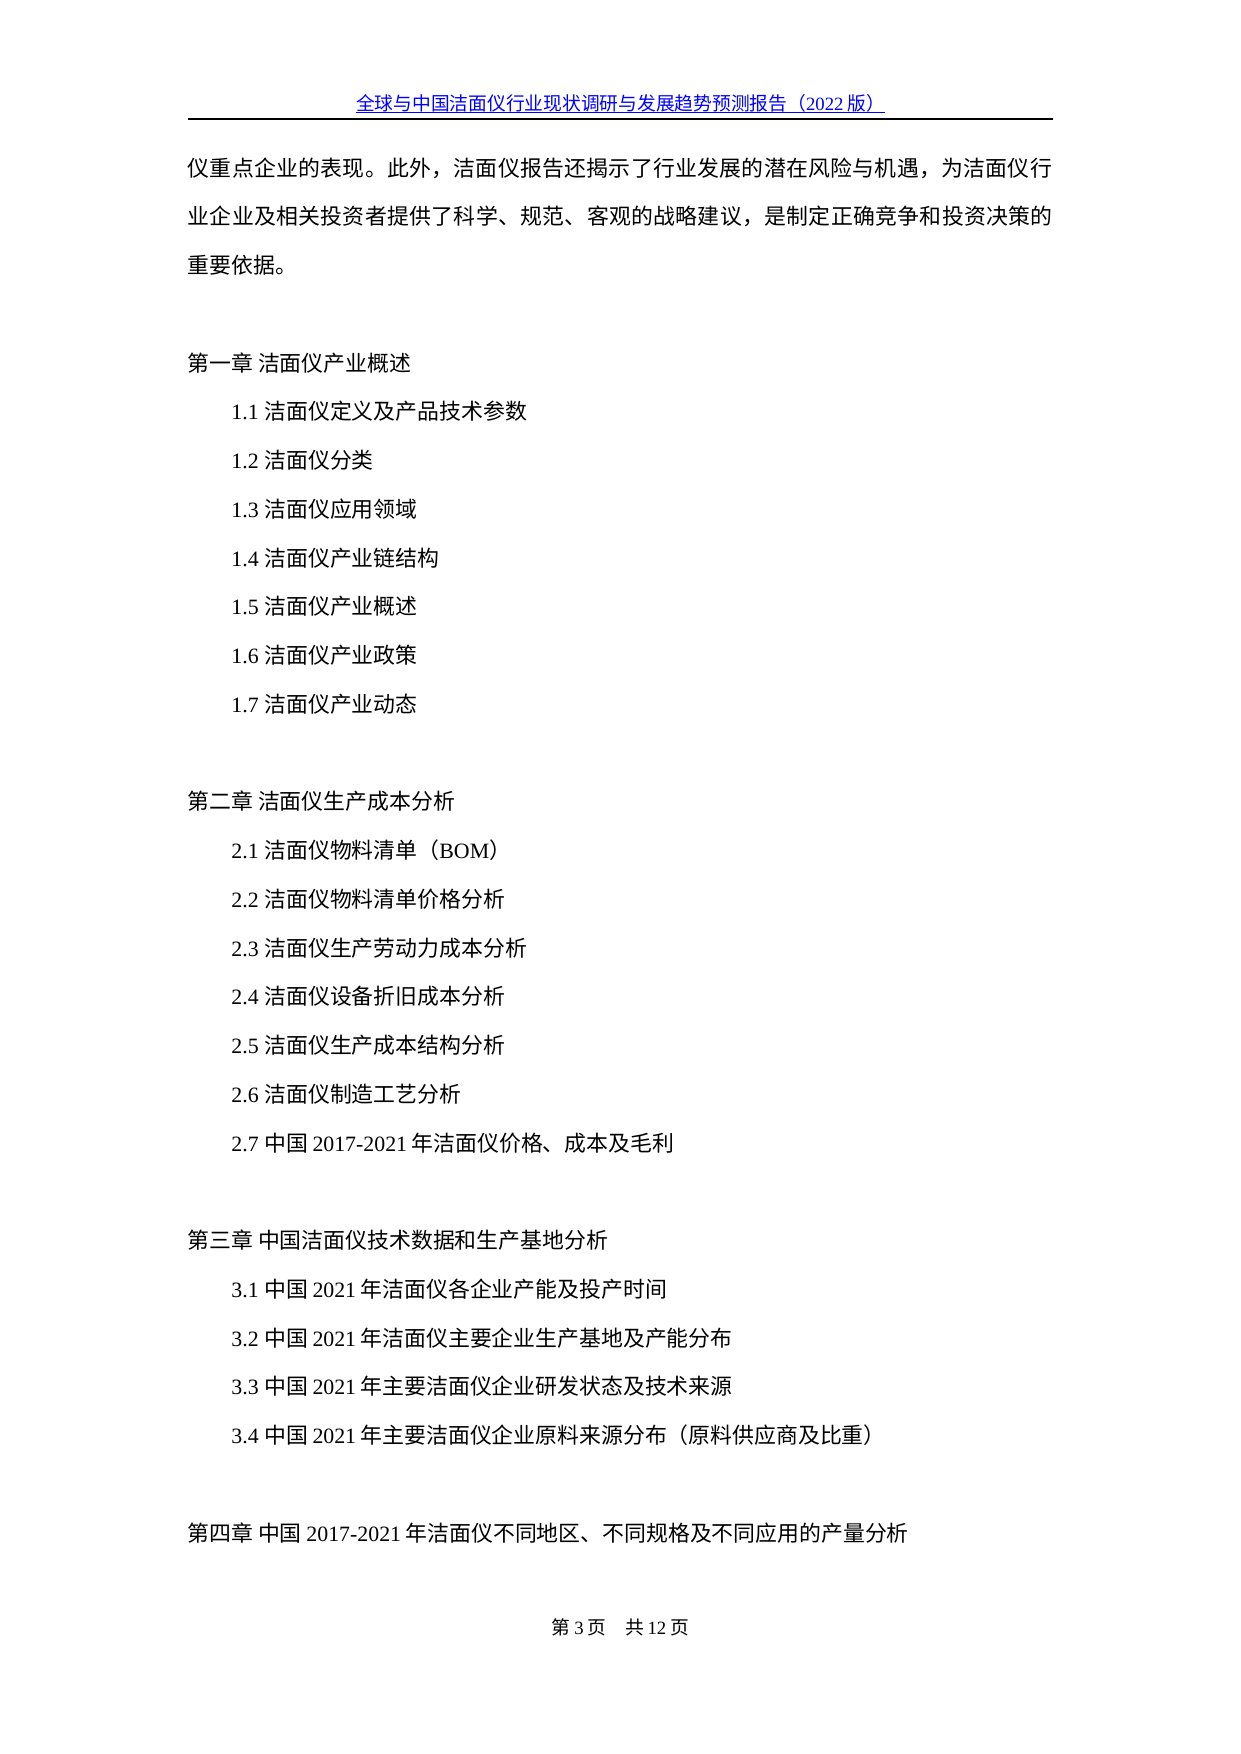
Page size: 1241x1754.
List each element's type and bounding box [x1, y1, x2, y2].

text [187, 150, 1053, 1548]
